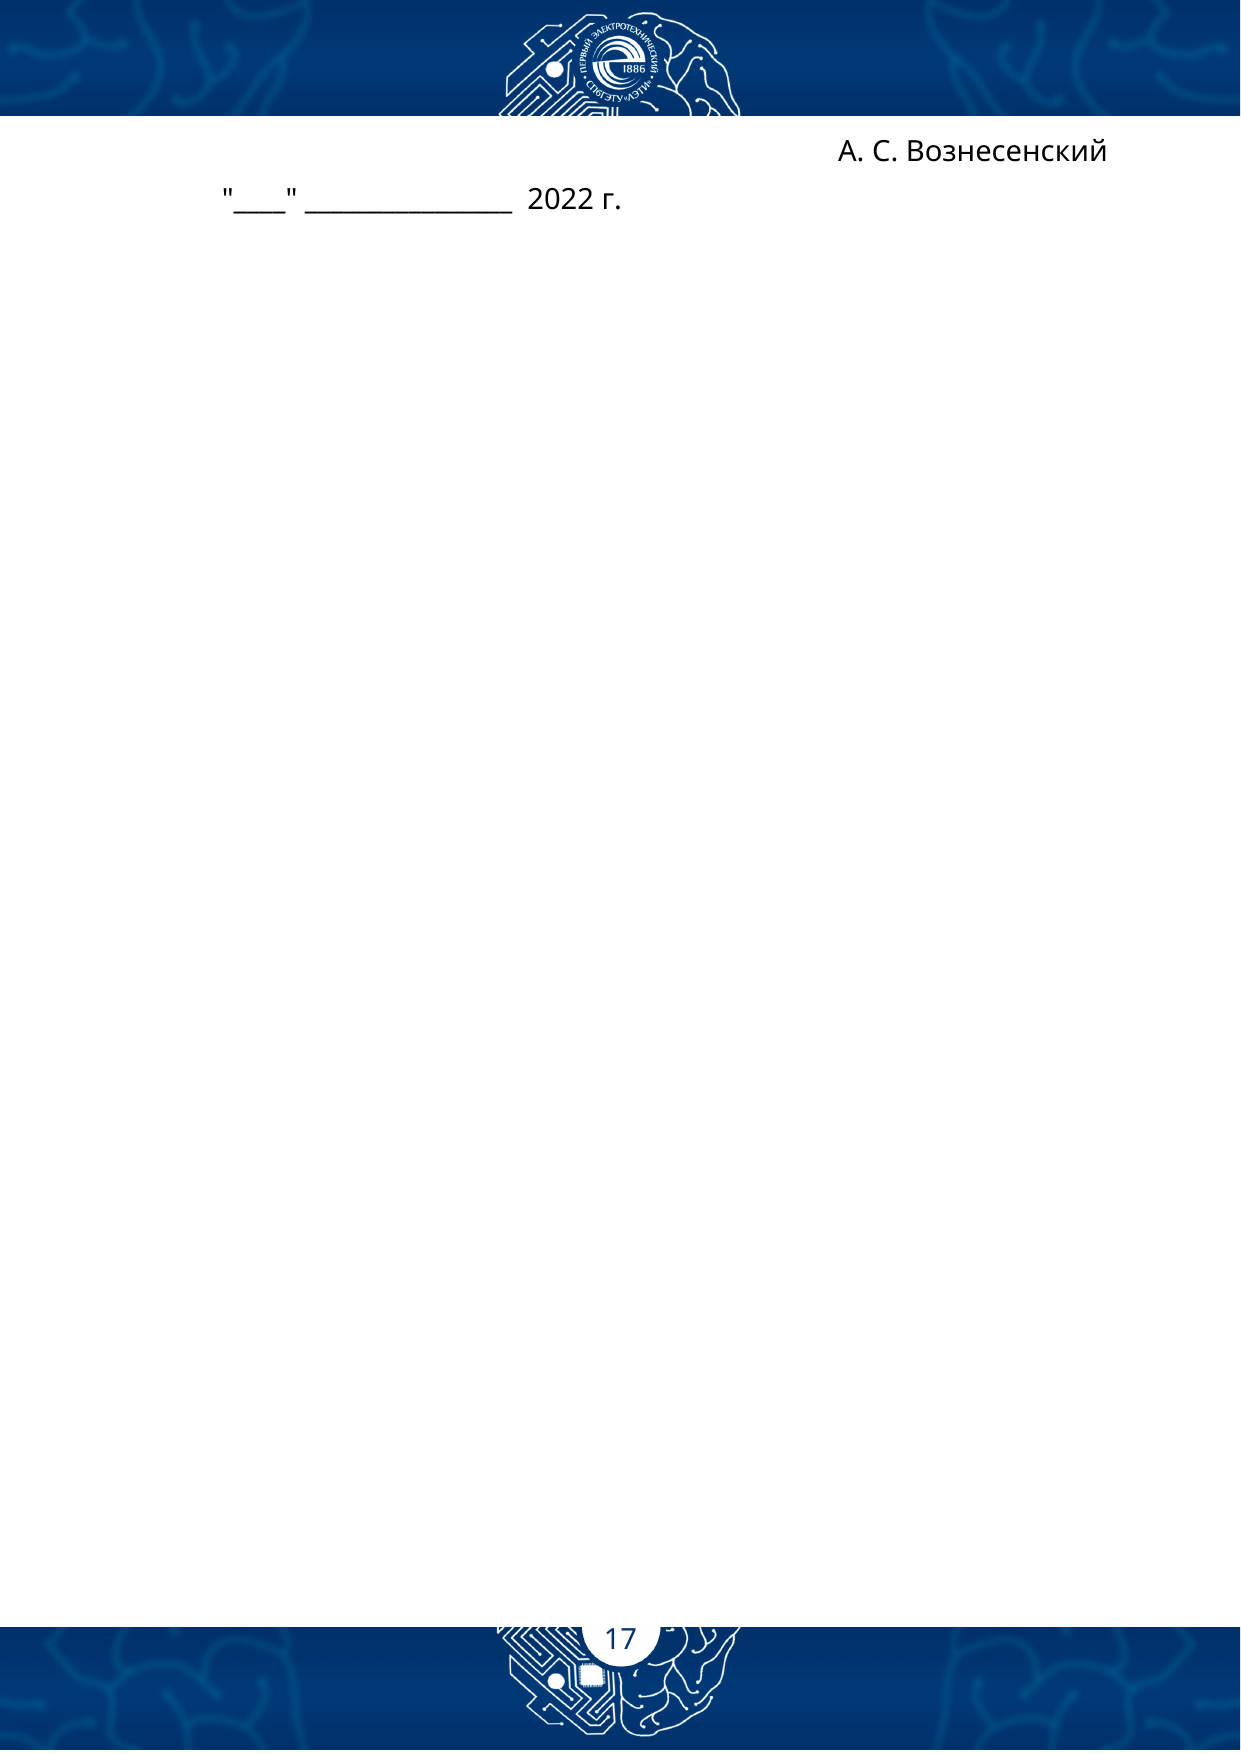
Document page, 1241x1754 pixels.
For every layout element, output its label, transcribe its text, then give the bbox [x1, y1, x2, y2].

text А. С. Вознесенский [148, 131, 1107, 170]
picture [0, 0, 1241, 116]
text "____" ________________ 2022 г. [148, 178, 1107, 218]
picture [0, 1627, 1241, 1750]
